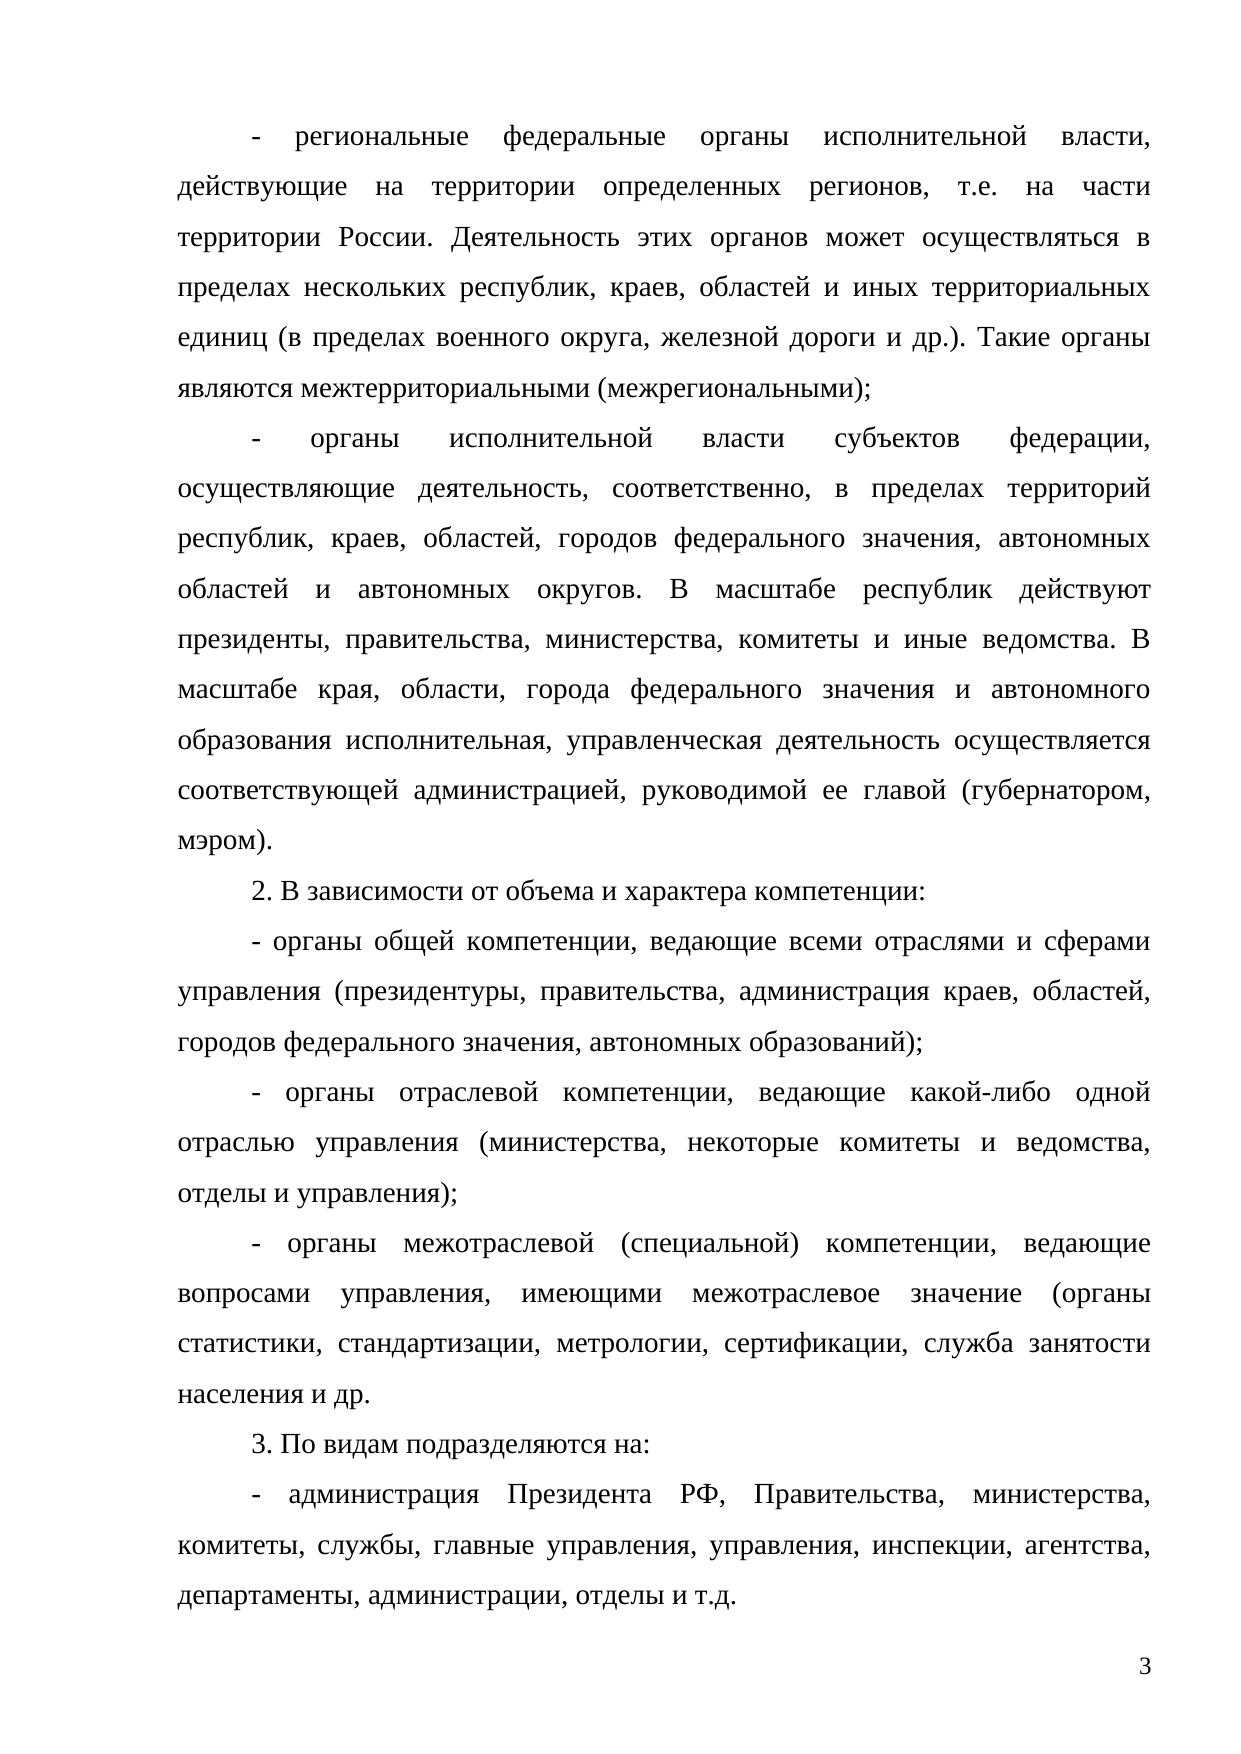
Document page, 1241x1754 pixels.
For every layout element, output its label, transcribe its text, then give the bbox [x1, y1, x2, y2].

text - администрация Президента РФ, Правительства, министерства, комитеты, службы, главные управления, управления, инспекции, агентства, департаменты, администрации, отделы и т.д. [177, 1477, 1152, 1611]
text - органы межотраслевой (специальной) компетенции, ведающие вопросами управления, имеющими межотраслевое значение (органы статистики, стандартизации, метрологии, сертификации, служба занятости населения и др. [177, 1225, 1152, 1409]
text - органы отраслевой компетенции, ведающие какой-либо одной отраслью управления (министерства, некоторые комитеты и ведомства, отделы и управления); [177, 1074, 1152, 1208]
text 3. По видам подразделяются на: [177, 1426, 1152, 1460]
text - региональные федеральные органы исполнительной власти, действующие на территории определенных регионов, т.е. на части территории России. Деятельность этих органов может осуществляться в пределах нескольких республик, краев, областей и иных территориальных единиц (в пределах военного округа, железной дороги и др.). Такие органы являются межтерриториальными (межрегиональными); [177, 118, 1152, 403]
text - органы общей компетенции, ведающие всеми отраслями и сферами управления (президентуры, правительства, администрация краев, областей, городов федерального значения, автономных образований); [177, 923, 1152, 1057]
text - органы исполнительной власти субъектов федерации, осуществляющие деятельность, соответственно, в пределах территорий республик, краев, областей, городов федерального значения, автономных областей и автономных округов. В масштабе республик действуют президенты, правительства, министерства, комитеты и иные ведомства. В масштабе края, области, города федерального значения и автономного образования исполнительная, управленческая деятельность осуществляется соответствующей администрацией, руководимой ее главой (губернатором, мэром). [177, 420, 1152, 856]
text 2. В зависимости от объема и характера компетенции: [177, 873, 1152, 906]
